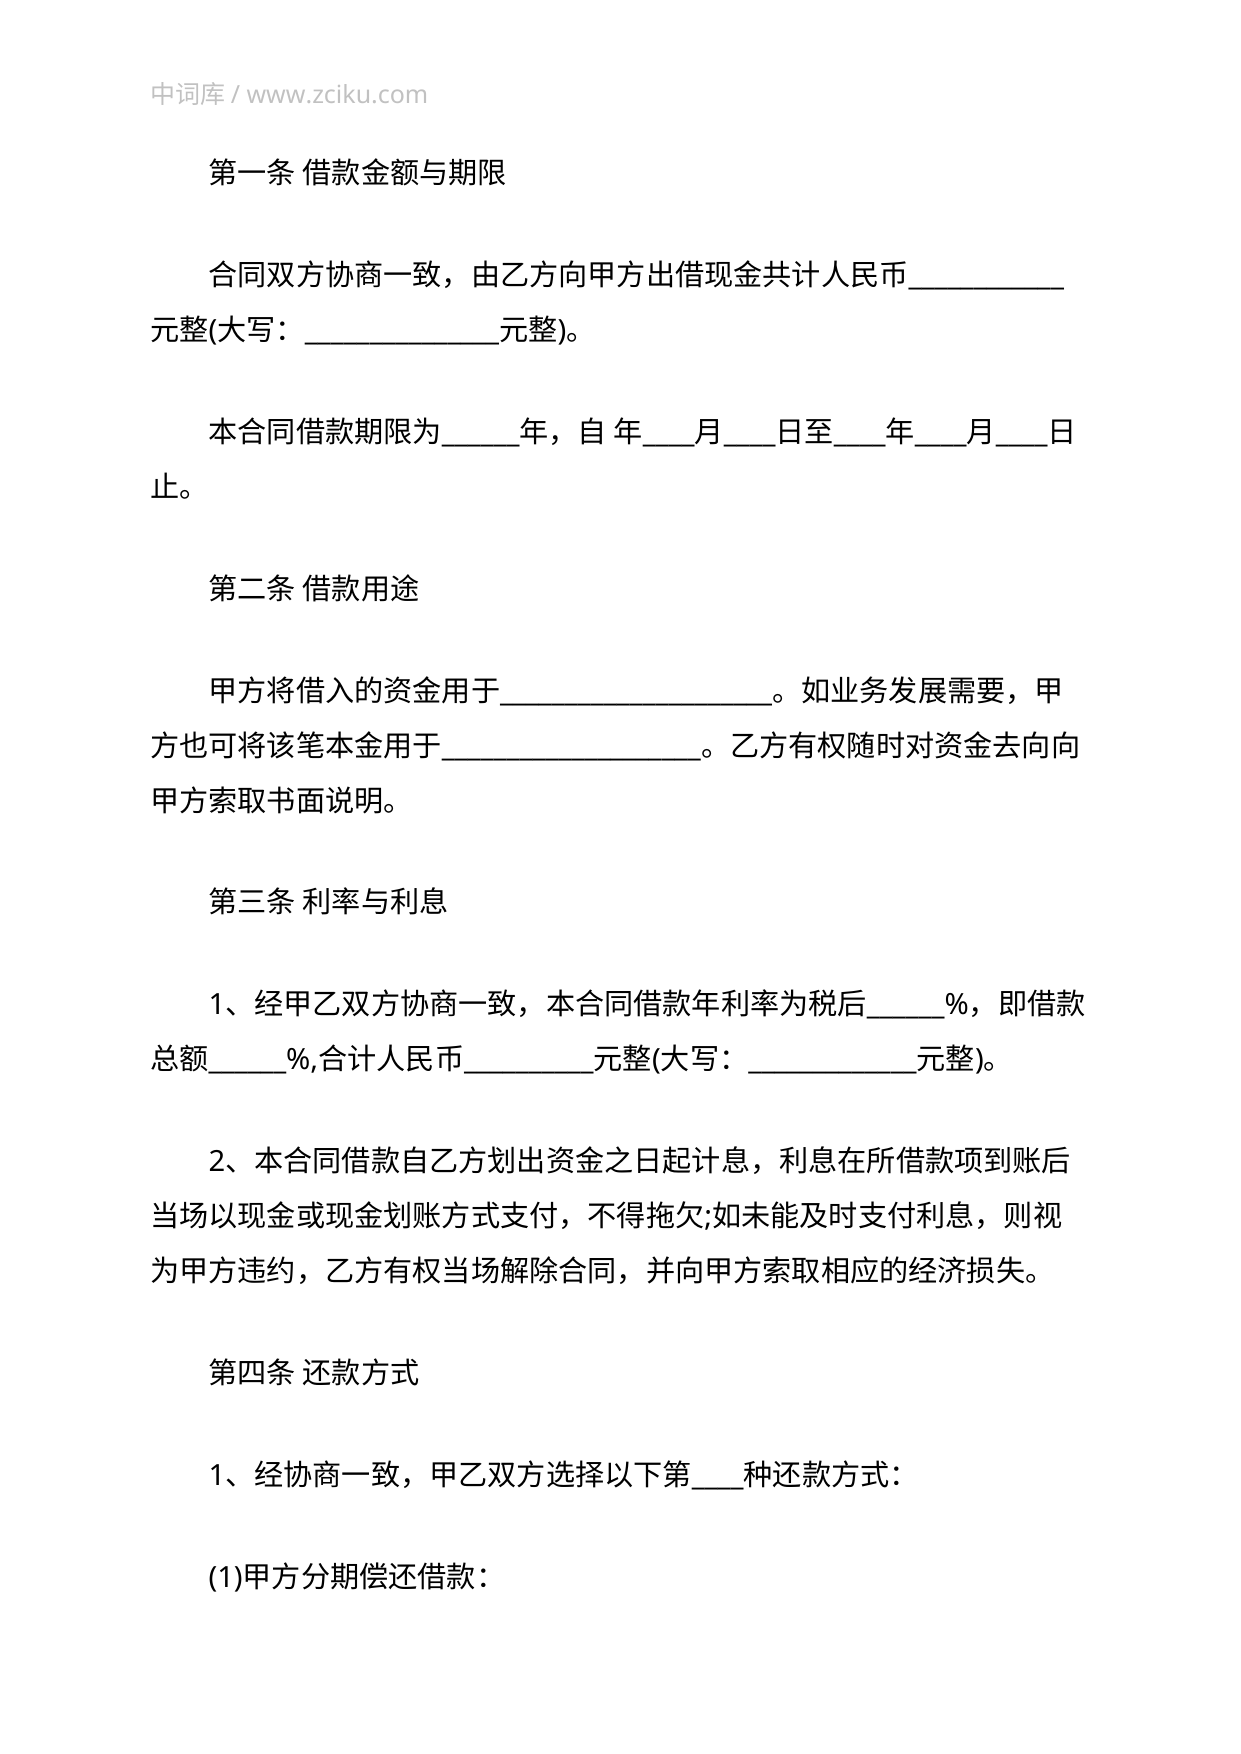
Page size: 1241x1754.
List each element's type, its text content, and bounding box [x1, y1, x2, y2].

text 第一条 借款金额与期限 [150, 150, 1090, 192]
text 1、经甲乙双方协商一致，本合同借款年利率为税后______%，即借款总额______%,合计人民币__________元整(大写：_____________元整)。 [150, 981, 1090, 1078]
text 2、本合同借款自乙方划出资金之日起计息，利息在所借款项到账后当场以现金或现金划账方式支付，不得拖欠;如未能及时支付利息，则视为甲方违约，乙方有权当场解除合同，并向甲方索取相应的经济损失。 [150, 1138, 1090, 1290]
text 本合同借款期限为______年，自 年____月____日至____年____月____日止。 [150, 409, 1090, 506]
text (1)甲方分期偿还借款： [150, 1553, 1090, 1596]
text 甲方将借入的资金用于_____________________。如业务发展需要，甲方也可将该笔本金用于____________________。乙方有权随时对资金去向向甲方索取书面说明。 [150, 667, 1090, 819]
text 合同双方协商一致，由乙方向甲方出借现金共计人民币____________元整(大写：_______________元整)。 [150, 252, 1090, 349]
text 第二条 借款用途 [150, 566, 1090, 608]
text 第四条 还款方式 [150, 1349, 1090, 1392]
text 第三条 利率与利息 [150, 879, 1090, 921]
text 1、经协商一致，甲乙双方选择以下第____种还款方式： [150, 1451, 1090, 1494]
